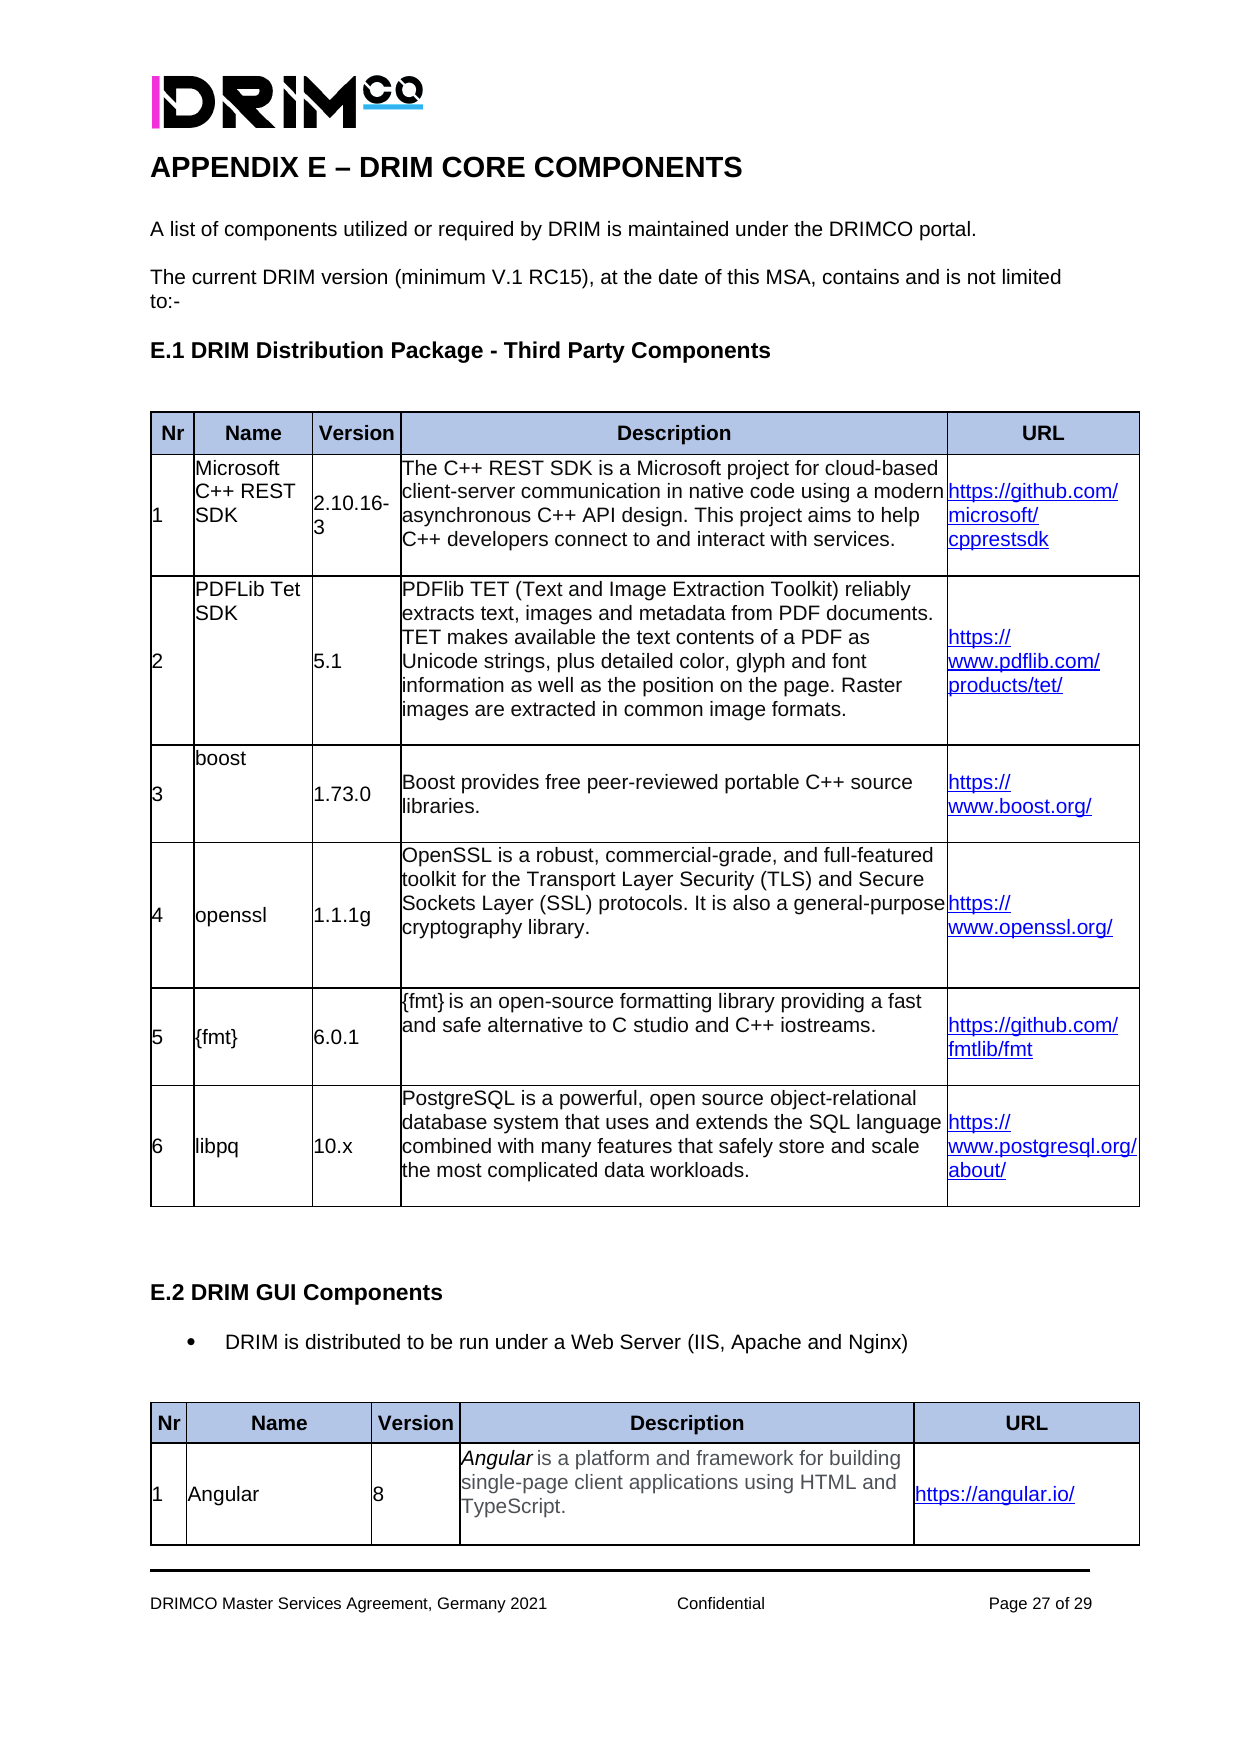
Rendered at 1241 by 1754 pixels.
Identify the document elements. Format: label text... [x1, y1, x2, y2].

table_cell PDFLib Tet SDK [195, 577, 312, 744]
table_header URL [948, 413, 1139, 454]
table_cell 1.1.1g [313, 843, 400, 987]
table_cell OpenSSL is a robust, commercial-grade, and full-featured toolkit for the Transport Layer Security (TLS) and Secure Sockets Layer (SSL) protocols. It is also a general-purpose cryptography library. [402, 843, 947, 987]
table_header URL [915, 1403, 1139, 1442]
table_cell https://www.postgresql.org/about/ [948, 1086, 1139, 1206]
table_cell 8 [372, 1444, 459, 1544]
table_cell Boost provides free peer-reviewed portable C++ source libraries. [402, 746, 947, 842]
table_cell 10.x [313, 1086, 400, 1206]
text APPENDIX E – DRIM CORE COMPONENTS [150, 150, 1090, 183]
text E.1 DRIM Distribution Package - Third Party Components [150, 337, 1090, 363]
table_cell https://www.openssl.org/ [948, 843, 1139, 987]
table_header Description [402, 413, 947, 454]
table_cell openssl [195, 843, 312, 987]
table_cell boost [195, 746, 312, 842]
table_cell Microsoft C++ REST SDK [195, 455, 312, 575]
table_cell The C++ REST SDK is a Microsoft project for cloud-based client-server communication in native code using a modern asynchronous C++ API design. This project aims to help C++ developers connect to and interact with services. [402, 455, 947, 575]
table_header Version [313, 413, 400, 454]
table_cell Angular is a platform and framework for building single-page client applications using HTML and TypeScript. [461, 1444, 913, 1544]
table_cell 1.73.0 [313, 746, 400, 842]
table_cell {fmt} [195, 989, 312, 1084]
table_cell 4 [152, 843, 193, 987]
list DRIM is distributed to be run under a Web Server (IIS, Apache and Nginx) [187, 1329, 1090, 1354]
table_cell https://github.com/microsoft/cpprestsdk [948, 455, 1139, 575]
table_cell 1 [152, 1444, 186, 1544]
table_cell PostgreSQL is a powerful, open source object-relational database system that uses and extends the SQL language combined with many features that safely store and scale the most complicated data workloads. [402, 1086, 947, 1206]
table_cell https://www.pdflib.com/products/tet/ [948, 577, 1139, 744]
table_cell 5.1 [313, 577, 400, 744]
table_header Description [461, 1403, 913, 1442]
table_cell Angular [187, 1444, 371, 1544]
table_cell PDFlib TET (Text and Image Extraction Toolkit) reliably extracts text, images and metadata from PDF documents. TET makes available the text contents of a PDF as Unicode strings, plus detailed color, glyph and font information as well as the position on the page. Raster images are extracted in common image formats. [402, 577, 947, 744]
text E.2 DRIM GUI Components [150, 1279, 1090, 1306]
table_cell https://github.com/fmtlib/fmt [948, 989, 1139, 1084]
table_cell https://angular.io/ [915, 1444, 1139, 1544]
table_cell 3 [152, 746, 193, 842]
table_cell 2 [152, 577, 193, 744]
table_cell 6.0.1 [313, 989, 400, 1084]
text The current DRIM version (minimum V.1 RC15), at the date of this MSA, contains and is not limited to:- [150, 265, 1090, 313]
table_header Name [187, 1403, 371, 1442]
table_cell 2.10.16-3 [313, 455, 400, 575]
table_cell {fmt} is an open-source formatting library providing a fast and safe alternative to C studio and C++ iostreams. [402, 989, 947, 1084]
table_header Name [195, 413, 312, 454]
table_cell libpq [195, 1086, 312, 1206]
table_cell 5 [152, 989, 193, 1084]
table_cell https://www.boost.org/ [948, 746, 1139, 842]
picture [150, 75, 424, 130]
table_cell 1 [152, 455, 193, 575]
text A list of components utilized or required by DRIM is maintained under the DRIMCO portal. [150, 217, 1090, 241]
table_header Nr [152, 413, 193, 454]
table_header Nr [152, 1403, 186, 1442]
table_header Version [372, 1403, 459, 1442]
table_cell 6 [152, 1086, 193, 1206]
